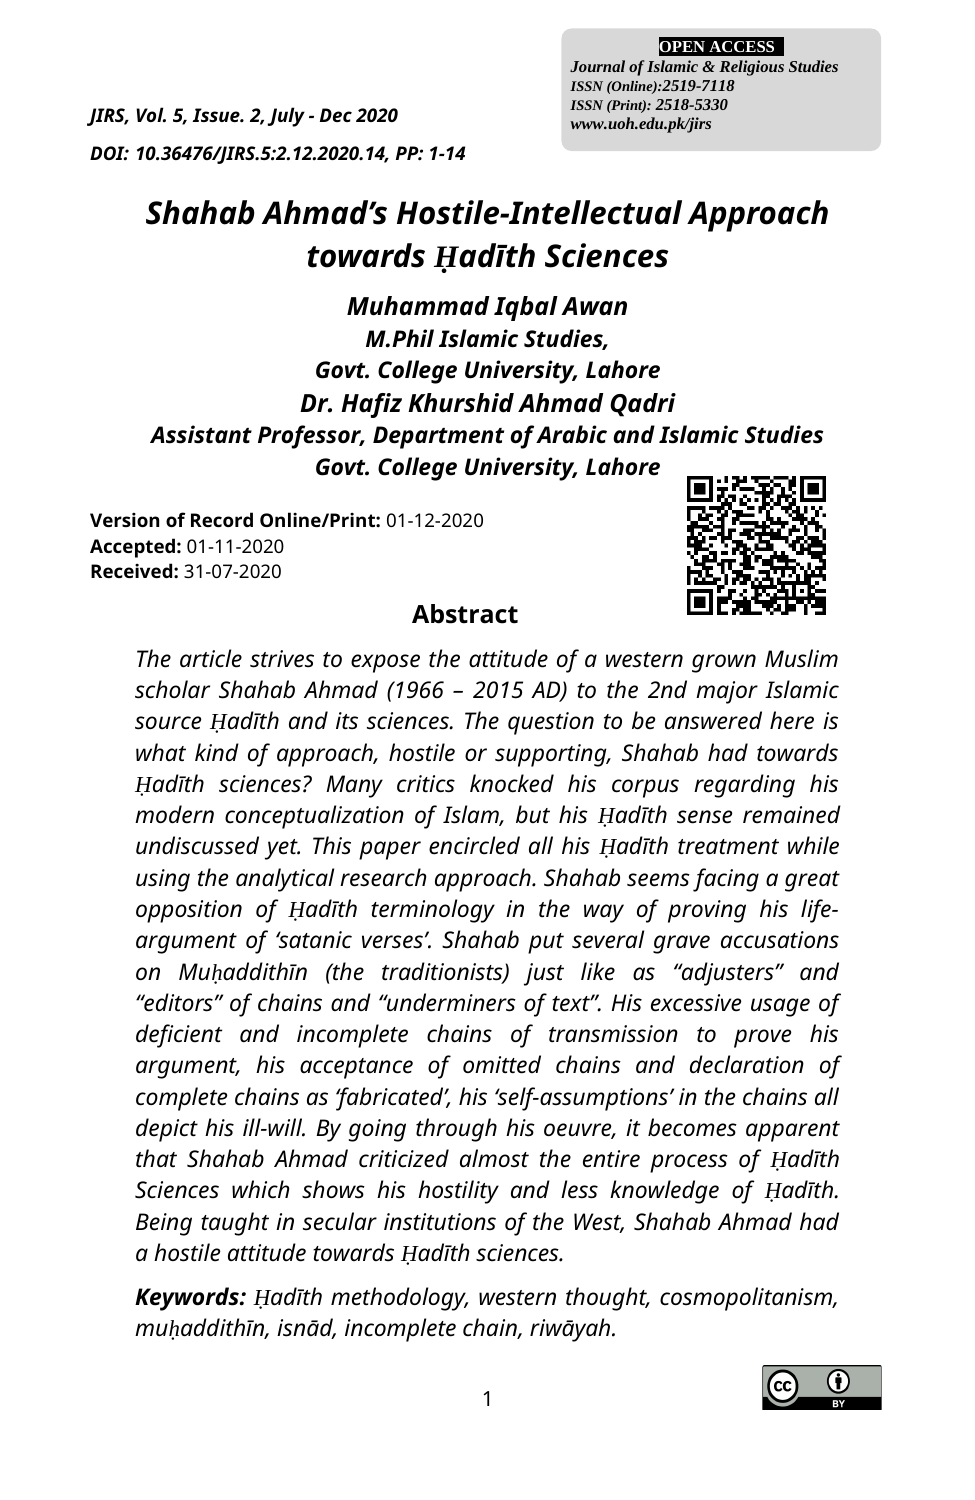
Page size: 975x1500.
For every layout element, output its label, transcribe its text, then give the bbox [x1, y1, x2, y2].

text Govt. College University, Lahore [90, 354, 885, 385]
text Assistant Professor, Department of Arabic and Islamic Studies [90, 419, 885, 451]
picture [681, 482, 832, 507]
text Keywords: Ḥadīth methodology, western thought, cosmopolitanism, muḥaddithīn, isnād, incomplete chain, riwāyah. [135, 1281, 840, 1343]
text The article strives to expose the attitude of a western grown Muslim scholar Shahab Ahmad (1966 – 2015 AD) to the 2nd major Islamic source Ḥadīth and its sciences. The question to be answered here is what kind of approach, hostile or supporting, Shahab had towards Ḥadīth sciences? Many critics knocked his corpus regarding his modern conceptualization of Islam, but his Ḥadīth sense remained undiscussed yet. This paper encircled all his Ḥadīth treatment while using the analytical research approach. Shahab seems facing a great opposition of Ḥadīth terminology in the way of proving his life-argument of ‘satanic verses’. Shahab put several grave accusations on Muḥaddithīn (the traditionists) just like as “adjusters” and “editors” of chains and “underminers of text”. His excessive usage of deficient and incomplete chains of transmission to prove his argument, his acceptance of omitted chains and declaration of complete chains as ‘fabricated’, his ‘self-assumptions’ in the chains all depict his ill-will. By going through his oeuvre, it becomes apparent that Shahab Ahmad criticized almost the entire process of Ḥadīth Sciences which shows his hostility and less knowledge of Ḥadīth. Being taught in secular institutions of the West, Shahab Ahmad had a hostile attitude towards Ḥadīth sciences. [135, 643, 840, 1268]
text Abstract [90, 596, 840, 631]
text Muhammad Iqbal Awan [90, 289, 885, 323]
text Version of Record Online/Print: 01-12-2020 [90, 507, 885, 533]
text Govt. College University, Lahore [90, 451, 885, 482]
text Accepted: 01-11-2020 [90, 533, 885, 558]
picture [762, 1365, 882, 1410]
text Dr. Hafiz Khurshid Ahmad Qadri [90, 385, 885, 419]
subtitle Shahab Ahmad’s Hostile-Intellectual Approach towards Ḥadīth Sciences [90, 191, 885, 276]
picture [681, 584, 832, 596]
text M.Phil Islamic Studies, [90, 323, 885, 354]
text Received: 31-07-2020 [90, 558, 885, 584]
